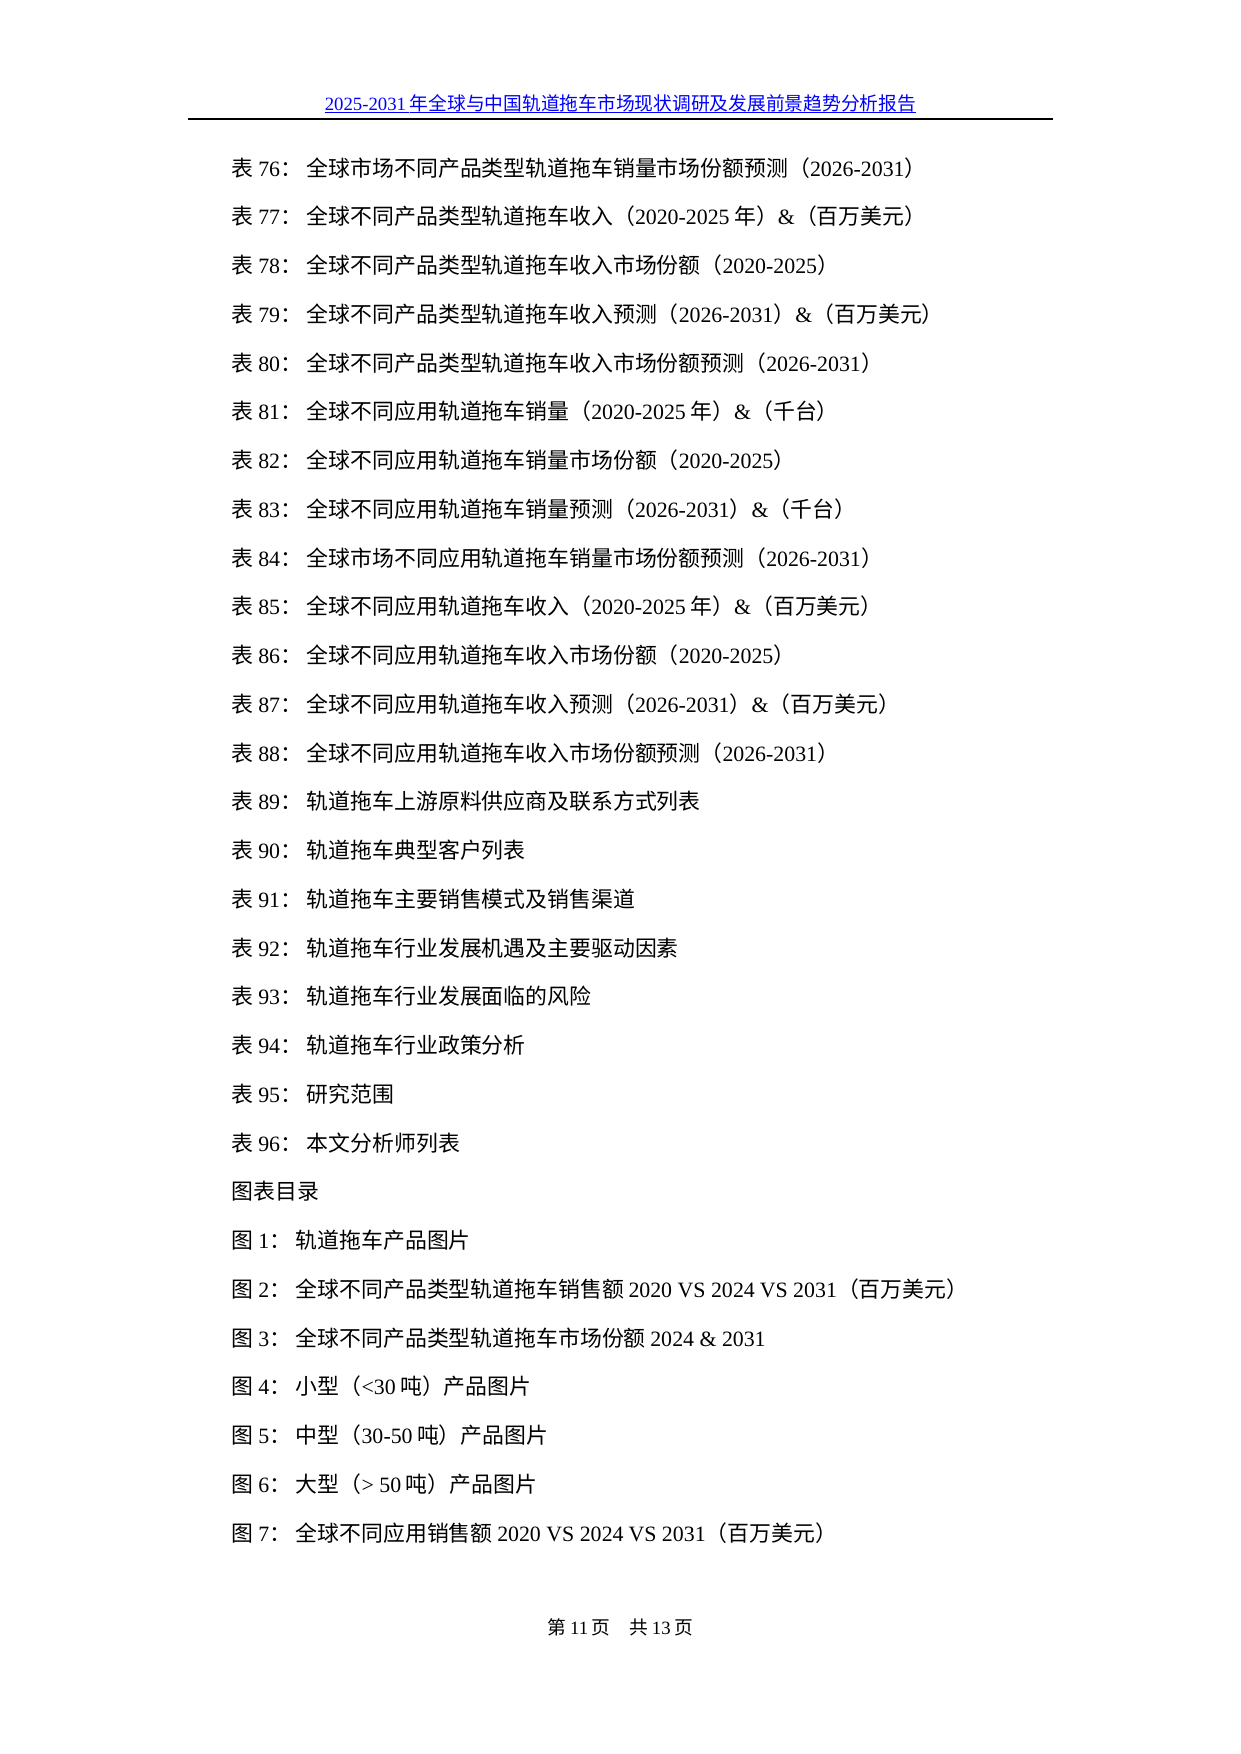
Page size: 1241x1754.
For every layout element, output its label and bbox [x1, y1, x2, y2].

text [187, 150, 1053, 1548]
